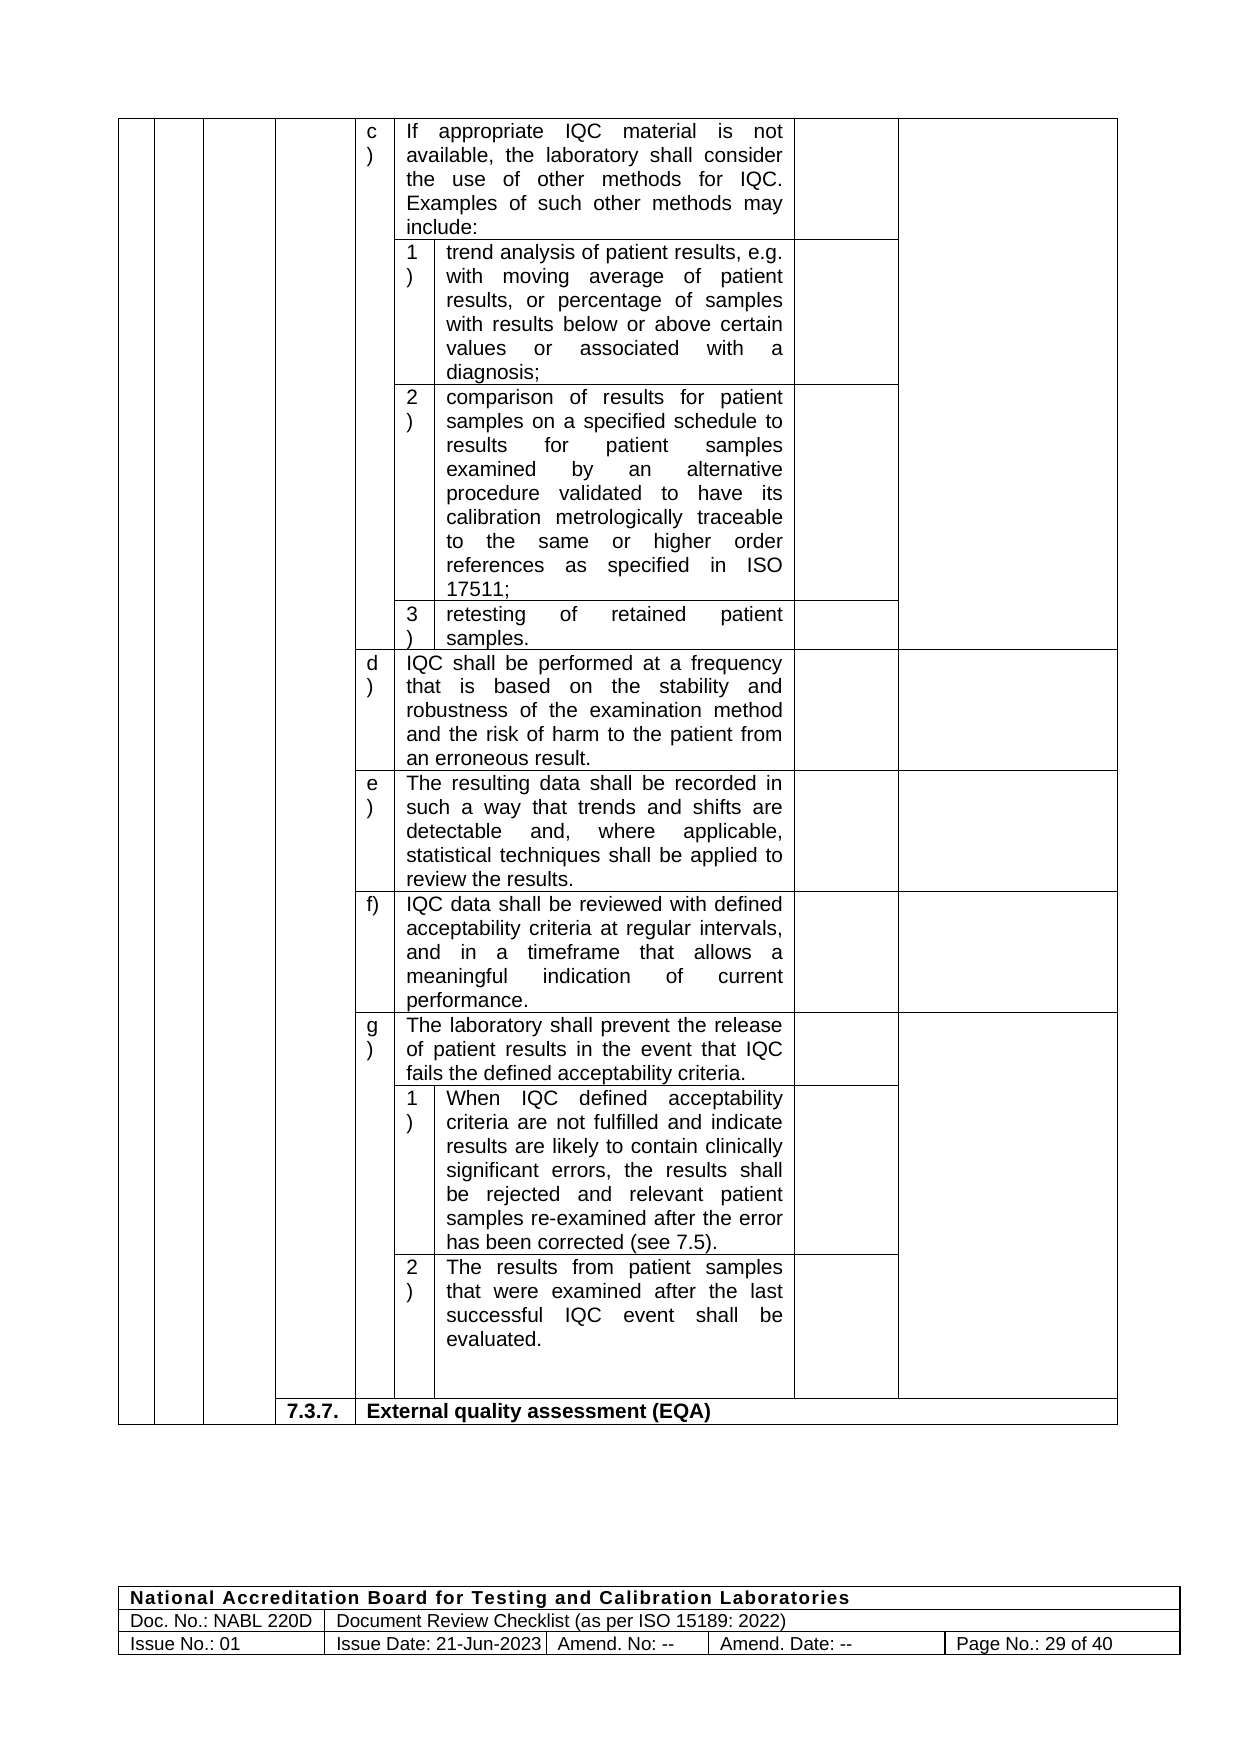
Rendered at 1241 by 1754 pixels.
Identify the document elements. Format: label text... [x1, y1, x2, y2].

table_cell [899, 650, 1117, 770]
table_cell [899, 892, 1117, 1012]
table_cell [795, 771, 898, 891]
table_cell [795, 385, 898, 600]
table_cell retesting of retained patient samples. [435, 601, 794, 649]
table_cell [795, 892, 898, 1012]
table_cell [899, 771, 1117, 891]
table_cell 2) [395, 385, 434, 600]
table_cell f) [356, 892, 394, 1012]
table_cell When IQC defined acceptability criteria are not fulfilled and indicate results are likely to contain clinically significant errors, the results shall be rejected and relevant patient samples re-examined after the error has been corrected (see 7.5). [435, 1086, 794, 1253]
table_cell The laboratory shall prevent the release of patient results in the event that IQC fails the defined acceptability criteria. [395, 1013, 794, 1085]
table_cell [899, 1013, 1117, 1398]
table_cell IQC data shall be reviewed with defined acceptability criteria at regular intervals, and in a timeframe that allows a meaningful indication of current performance. [395, 892, 794, 1012]
table_cell 3) [395, 601, 434, 649]
table_cell 7.3.7.3 [276, 1399, 355, 1424]
table_cell trend analysis of patient results, e.g. with moving average of patient results, or percentage of samples with results below or above certain values or associated with a diagnosis; [435, 240, 794, 384]
table_cell [795, 1086, 898, 1253]
table_cell g) [356, 1013, 394, 1398]
table_cell e) [356, 771, 394, 891]
table_cell [795, 240, 898, 384]
table_cell IQC shall be performed at a frequency that is based on the stability and robustness of the examination method and the risk of harm to the patient from an erroneous result. [395, 650, 794, 770]
table_cell [795, 601, 898, 649]
table_cell c) [356, 119, 394, 649]
table_cell d) [356, 650, 394, 770]
table_cell comparison of results for patient samples on a specified schedule to results for patient samples examined by an alternative procedure validated to have its calibration metrologically traceable to the same or higher order references as specified in ISO 17511; [435, 385, 794, 600]
table_cell [795, 119, 898, 239]
table_cell If appropriate IQC material is not available, the laboratory shall consider the use of other methods for IQC. Examples of such other methods may include: [395, 119, 794, 239]
table_cell [795, 1255, 898, 1398]
table_cell [795, 650, 898, 770]
table_cell The results from patient samples that were examined after the last successful IQC event shall be evaluated. [435, 1255, 794, 1398]
table_cell [795, 1013, 898, 1085]
table_cell External quality assessment (EQA) [356, 1399, 1117, 1424]
table_cell 2) [395, 1255, 434, 1398]
table_cell [899, 119, 1117, 649]
table_cell 1) [395, 240, 434, 384]
table_cell 1) [395, 1086, 434, 1253]
table_cell The resulting data shall be recorded in such a way that trends and shifts are detectable and, where applicable, statistical techniques shall be applied to review the results. [395, 771, 794, 891]
